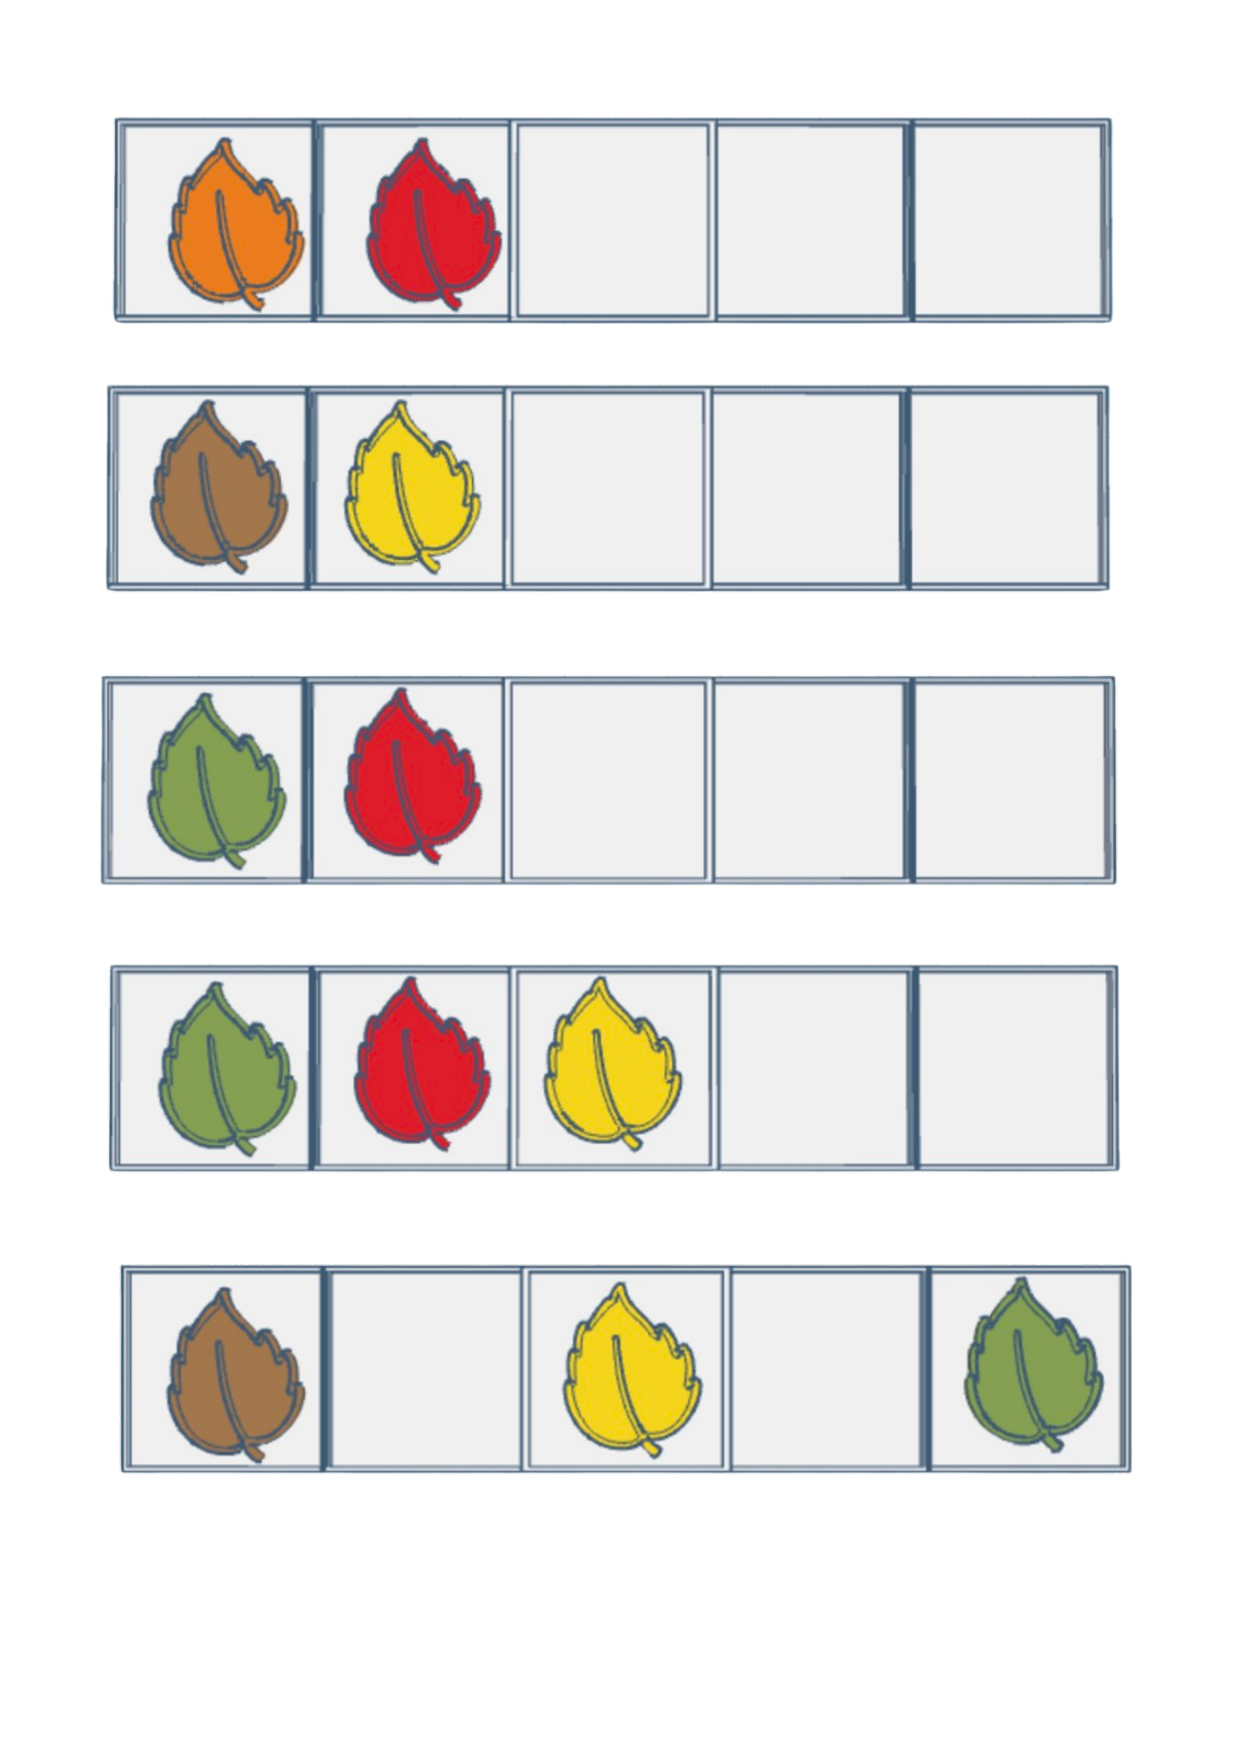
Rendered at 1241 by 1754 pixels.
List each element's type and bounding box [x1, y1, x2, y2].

picture [75, 75, 1162, 1499]
